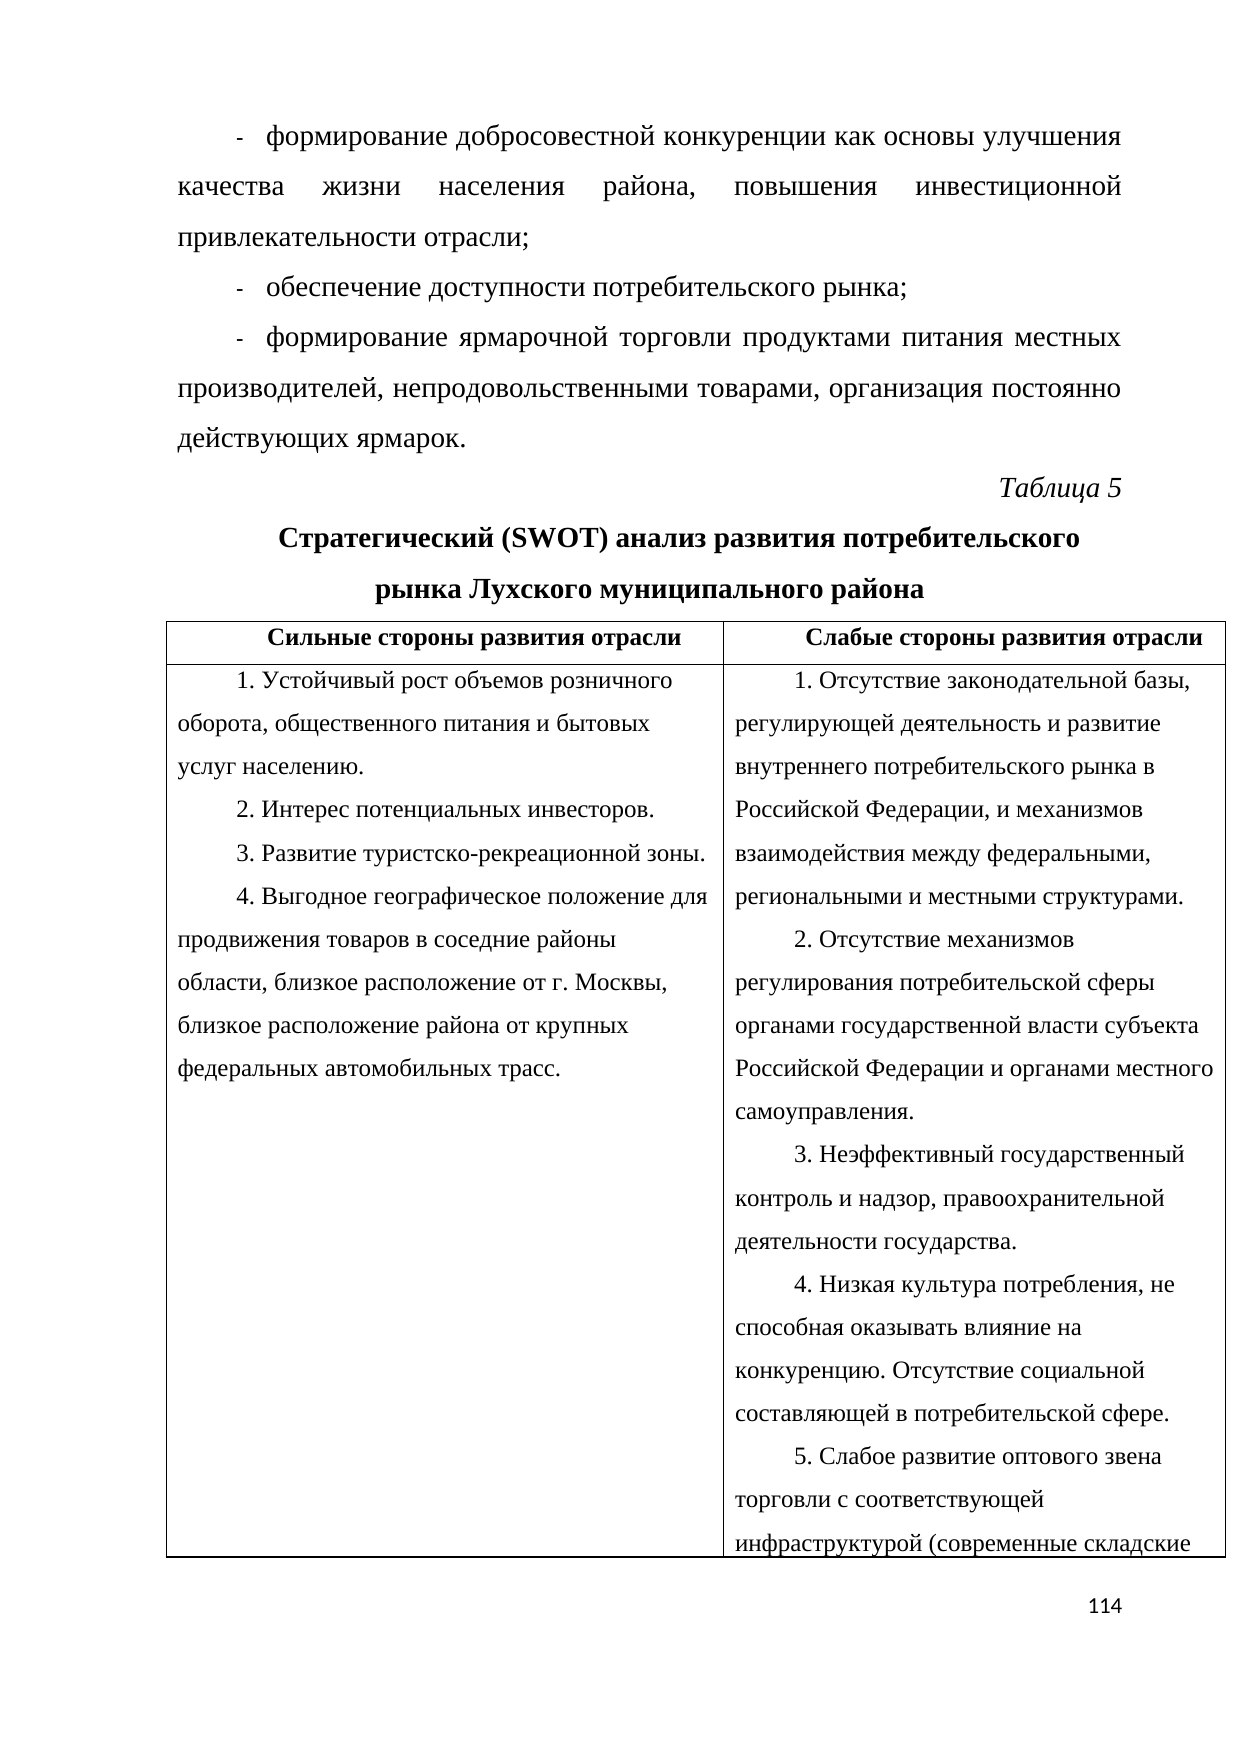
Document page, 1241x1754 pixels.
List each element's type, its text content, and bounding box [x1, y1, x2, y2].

list формирование добросовестной конкуренции как основы улучшения качества жизни населения района, повышения инвестиционной привлекательности отрасли; [177, 118, 1122, 252]
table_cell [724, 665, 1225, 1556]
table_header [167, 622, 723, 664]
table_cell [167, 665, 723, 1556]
text Таблица 5 [177, 470, 1122, 504]
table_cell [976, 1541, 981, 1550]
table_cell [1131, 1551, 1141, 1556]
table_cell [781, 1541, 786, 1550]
text Стратегический (SWOT) анализ развития потребительского рынка Лухского муниципального района [177, 521, 1122, 604]
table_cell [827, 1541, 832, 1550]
list обеспечение доступности потребительского рынка; [177, 269, 1122, 303]
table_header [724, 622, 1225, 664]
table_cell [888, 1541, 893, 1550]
list формирование ярмарочной торговли продуктами питания местных производителей, непродовольственными товарами, организация постоянно действующих ярмарок. [177, 319, 1122, 453]
